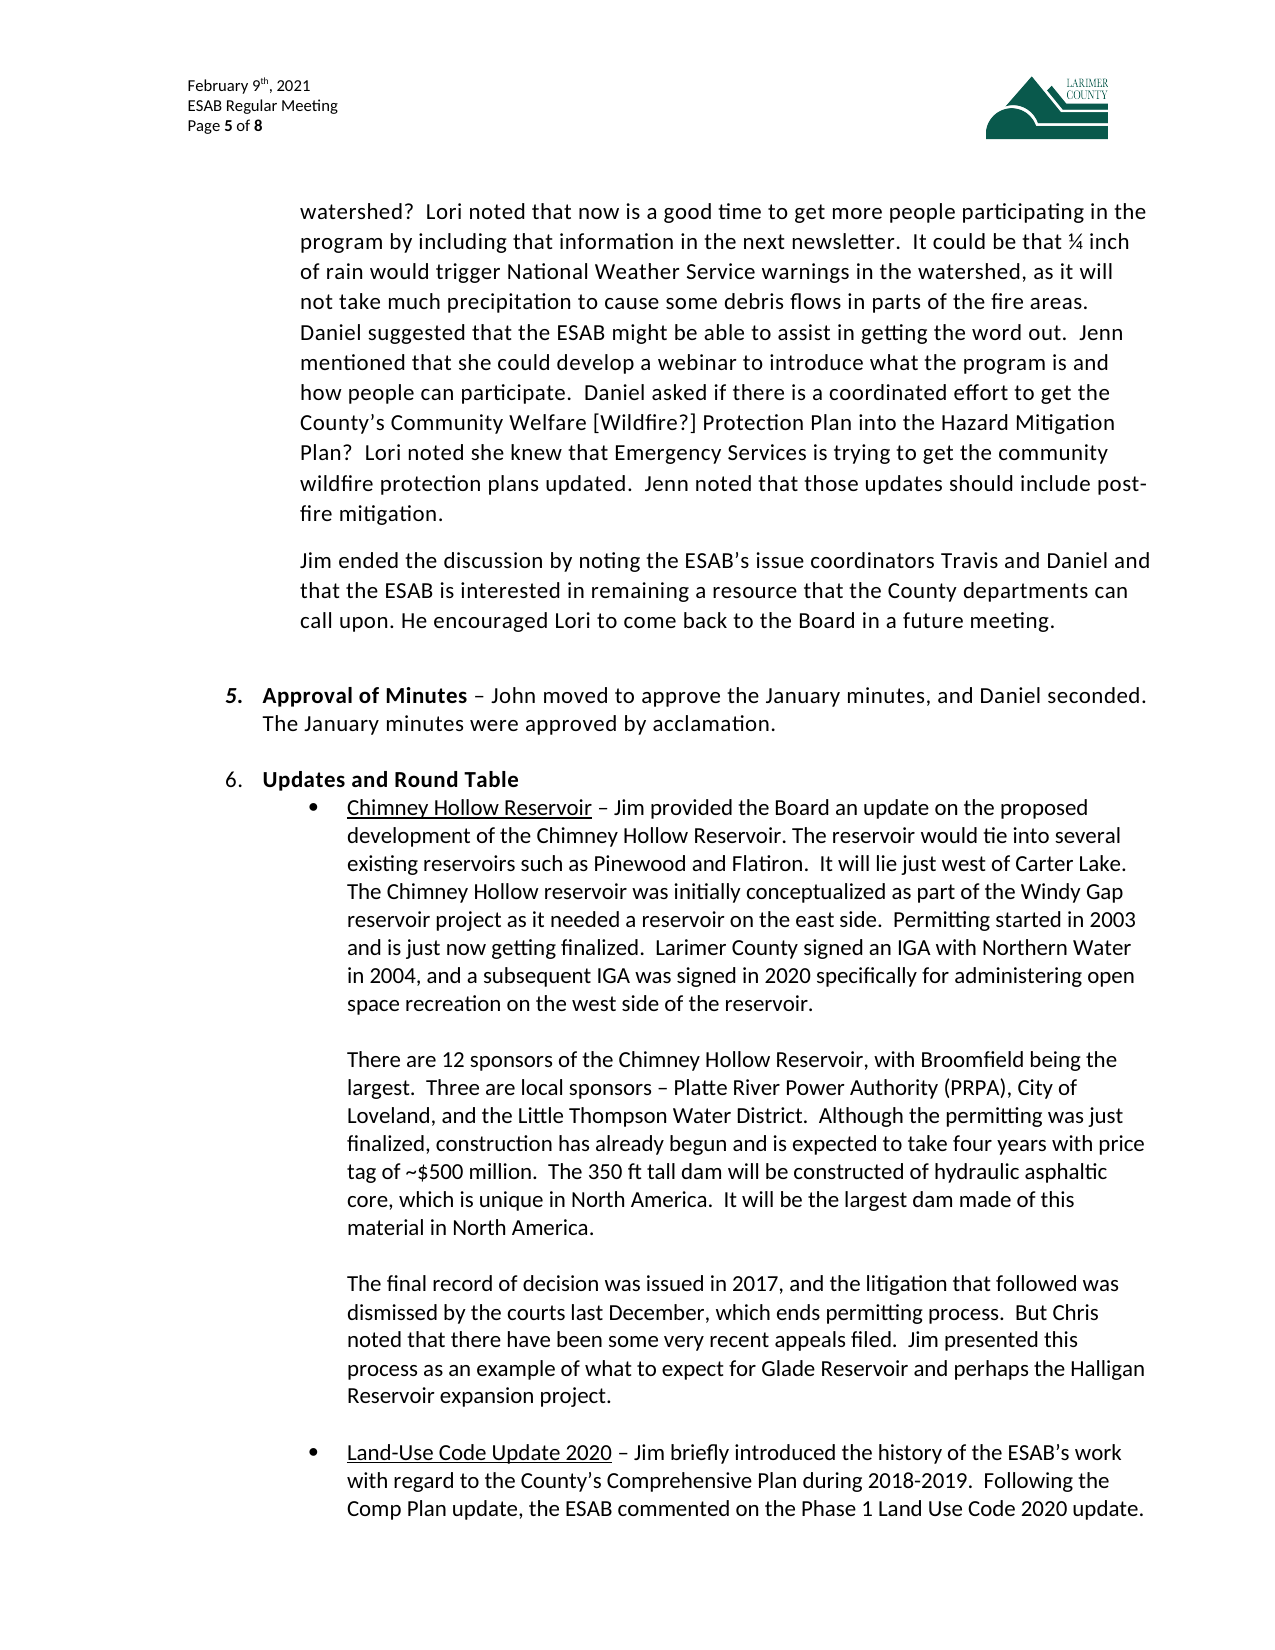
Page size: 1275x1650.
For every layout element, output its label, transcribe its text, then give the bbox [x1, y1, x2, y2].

text The final record of decision was issued in 2017, and the litigation that followed was dismissed by the courts last December, which ends permitting process. But Chris noted that there have been some very recent appeals filed. Jim presented this process as an example of what to expect for Glade Reservoir and perhaps the Halligan Reservoir expansion project. [347, 1269, 1153, 1410]
text Jim ended the discussion by noting the ESAB’s issue coordinators Travis and Daniel and that the ESAB is interested in remaining a resource that the County departments can call upon. He encouraged Lori to come back to the Board in a future meeting. [300, 546, 1153, 634]
picture [986, 76, 1108, 139]
list Approval of Minutes – John moved to approve the January minutes, and Daniel seconded. The January minutes were approved by acclamation. [225, 681, 1153, 737]
list Chimney Hollow Reservoir – Jim provided the Board an update on the proposed development of the Chimney Hollow Reservoir. The reservoir would tie into several existing reservoirs such as Pinewood and Flatiron. It will lie just west of Carter Lake. The Chimney Hollow reservoir was initially conceptualized as part of the Windy Gap reservoir project as it needed a reservoir on the east side. Permitting started in 2003 and is just now getting finalized. Larimer County signed an IGA with Northern Water in 2004, and a subsequent IGA was signed in 2020 specifically for administering open space recreation on the west side of the reservoir. [309, 793, 1153, 1017]
list Updates and Round Table [225, 765, 1153, 793]
text There are 12 sponsors of the Chimney Hollow Reservoir, with Broomfield being the largest. Three are local sponsors – Platte River Power Authority (PRPA), City of Loveland, and the Little Thompson Water District. Although the permitting was just finalized, construction has already begun and is expected to take four years with price tag of ~$500 million. The 350 ft tall dam will be constructed of hydraulic asphaltic core, which is unique in North America. It will be the largest dam made of this material in North America. [347, 1045, 1153, 1242]
